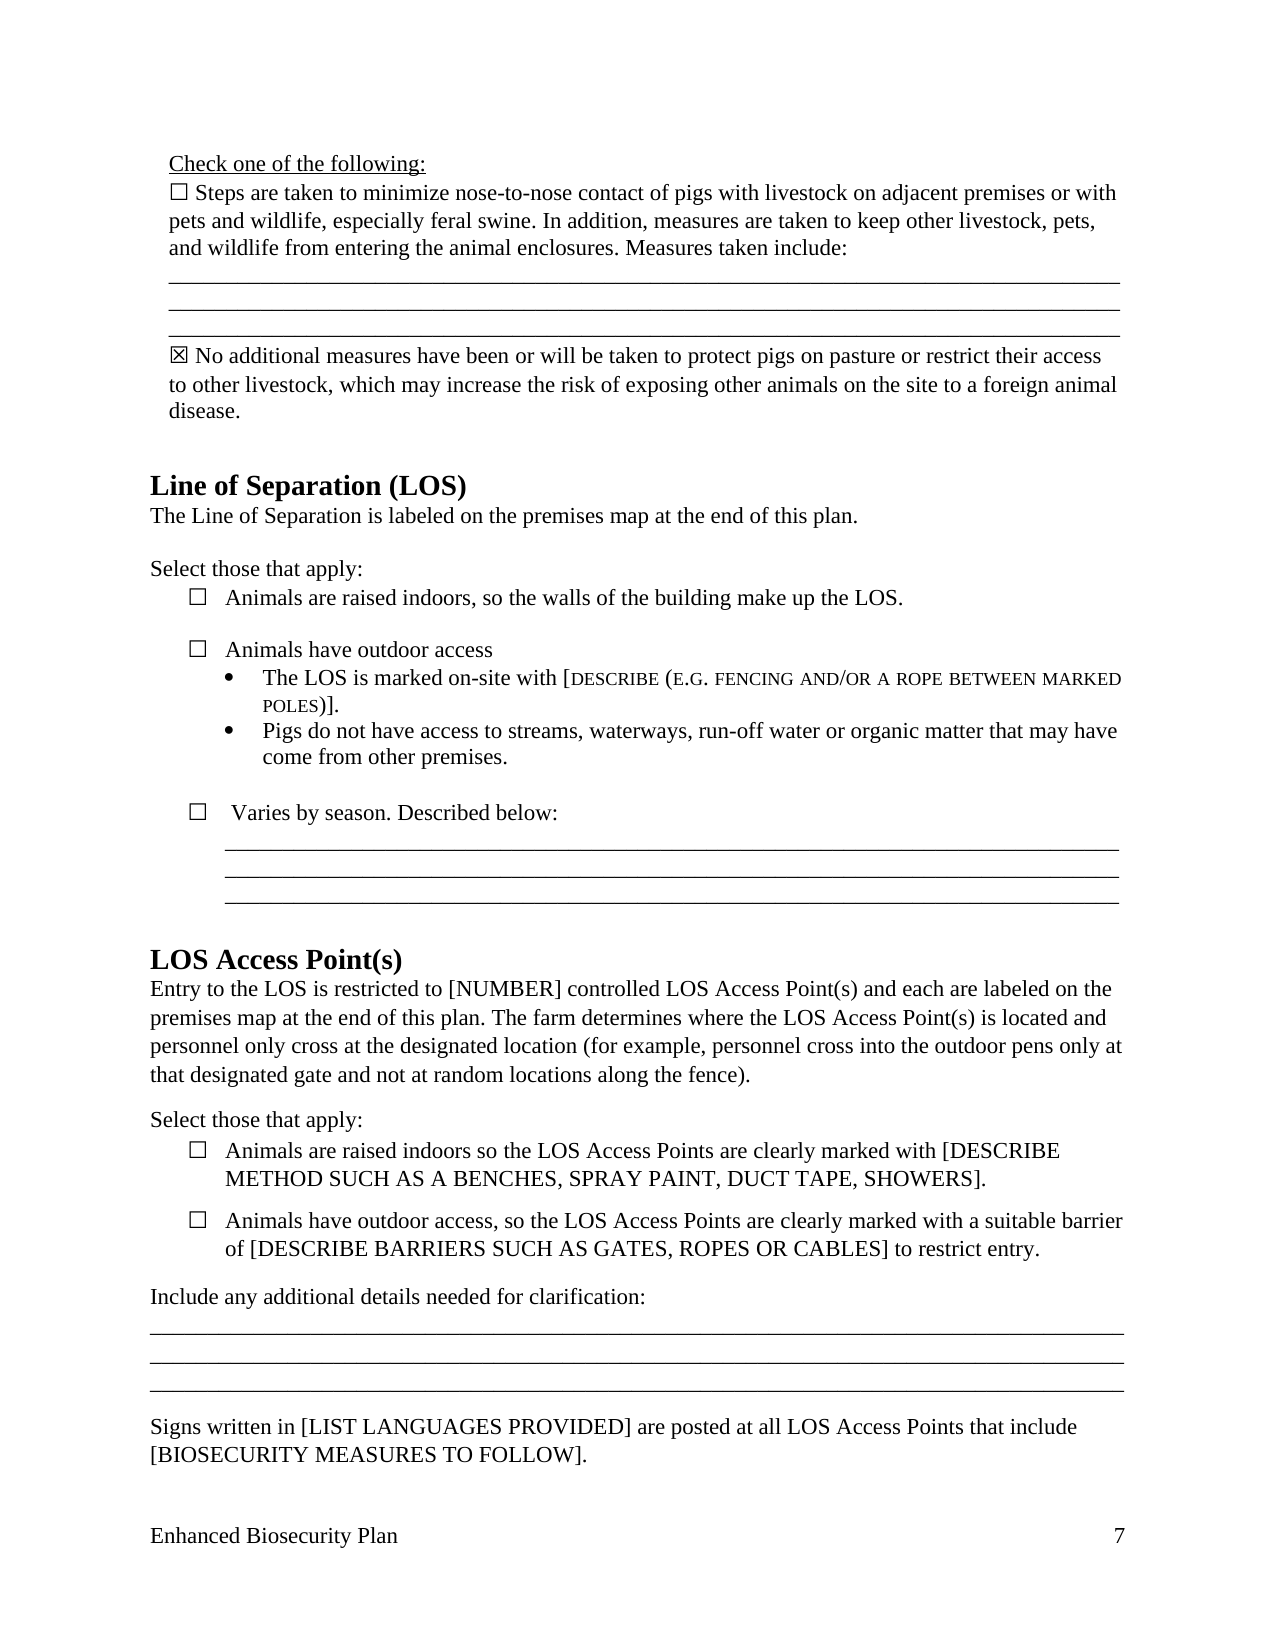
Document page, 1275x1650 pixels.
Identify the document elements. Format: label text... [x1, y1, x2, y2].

text Animals have outdoor access [187, 633, 1125, 664]
text Varies by season. Described below: __________________________________________________________________________________________________________________________________________________________________________________________________________________________________________ [187, 796, 1125, 906]
text Animals have outdoor access, so the LOS Access Points are clearly marked with a suitable barrier of [DESCRIBE BARRIERS SUCH AS GATES, ROPES OR CABLES] to restrict entry. [187, 1204, 1125, 1262]
text Animals are raised indoors so the LOS Access Points are clearly marked with [DESCRIBE METHOD SUCH AS A BENCHES, SPRAY PAINT, DUCT TAPE, SHOWERS]. [187, 1134, 1125, 1192]
text Select those that apply: [150, 1106, 1125, 1132]
list The LOS is marked on-site with [describe (e.g. fencing and/or a rope between marked poles)]. [225, 664, 1125, 717]
text Select those that apply: [150, 555, 1125, 581]
list Steps are taken to minimize nose-to-nose contact of pigs with livestock on adjacent premises or with pets and wildlife, especially feral swine. In addition, measures are taken to keep other livestock, pets, and wildlife from entering the animal enclosures. Measures taken include: _________________________________________________________________________________________________________________________________________________________________________________________________________________________________________________________ [169, 176, 1125, 339]
text Animals are raised indoors, so the walls of the building make up the LOS. [187, 581, 1125, 612]
list No additional measures have been or will be taken to protect pigs on pasture or restrict their access to other livestock, which may increase the risk of exposing other animals on the site to a foreign animal disease. [169, 339, 1125, 423]
text Signs written in [LIST LANGUAGES PROVIDED] are posted at all LOS Access Points that include [BIOSECURITY MEASURES TO FOLLOW]. [150, 1413, 1125, 1468]
subtitle LOS Access Point(s) [150, 942, 1125, 975]
text The Line of Separation is labeled on the premises map at the end of this plan. [150, 502, 1125, 528]
list Pigs do not have access to streams, waterways, run-off water or organic matter that may have come from other premises. [225, 717, 1125, 770]
list Check one of the following: [169, 150, 1125, 176]
text Entry to the LOS is restricted to [NUMBER] controlled LOS Access Point(s) and each are labeled on the premises map at the end of this plan. The farm determines where the LOS Access Point(s) is located and personnel only cross at the designated location (for example, personnel cross into the outdoor pens only at that designated gate and not at random locations along the fence). [150, 975, 1125, 1087]
text Include any additional details needed for clarification: _______________________________________________________________________________________________________________________________________________________________________________________________________________________________________________________________ [150, 1283, 1125, 1394]
subtitle Line of Separation (LOS) [150, 468, 1125, 502]
